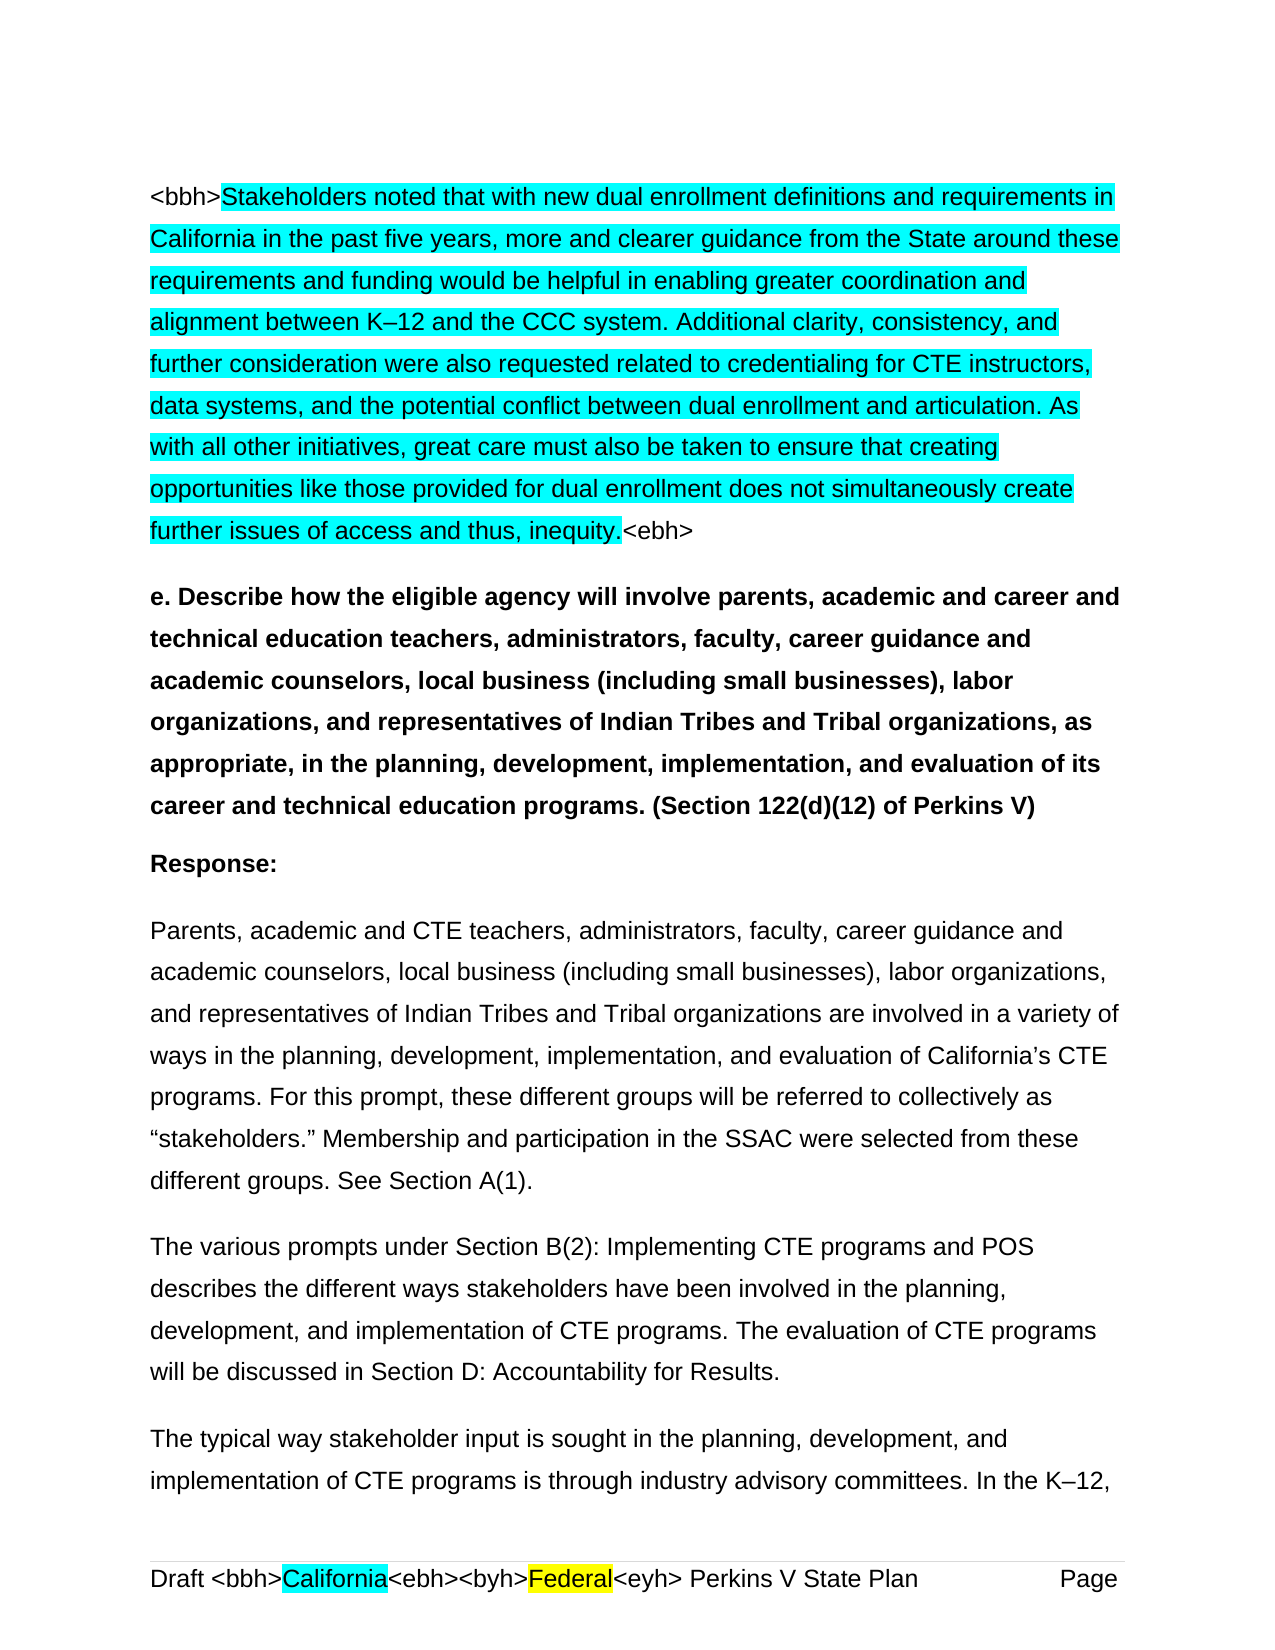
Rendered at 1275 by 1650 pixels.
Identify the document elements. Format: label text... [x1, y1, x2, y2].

subtitle e. Describe how the eligible agency will involve parents, academic and career and technical education teachers, administrators, faculty, career guidance and academic counselors, local business (including small businesses), labor organizations, and representatives of Indian Tribes and Tribal organizations, as appropriate, in the planning, development, implementation, and evaluation of its career and technical education programs. (Section 122(d)(12) of Perkins V) [150, 569, 1125, 819]
text Response: [150, 836, 1125, 878]
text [150, 1411, 1125, 1494]
text Parents, academic and CTE teachers, administrators, faculty, career guidance and academic counselors, local business (including small businesses), labor organizations, and representatives of Indian Tribes and Tribal organizations are involved in a variety of ways in the planning, development, implementation, and evaluation of California’s CTE programs. For this prompt, these different groups will be referred to collectively as “stakeholders.” Membership and participation in the SSAC were selected from these different groups. See Section A(1). [150, 903, 1125, 1194]
text <bbh>Stakeholders noted that with new dual enrollment definitions and requirements in California in the past five years, more and clearer guidance from the State around these requirements and funding would be helpful in enabling greater coordination and alignment between K–12 and the CCC system. Additional clarity, consistency, and further consideration were also requested related to credentialing for CTE instructors, data systems, and the potential conflict between dual enrollment and articulation. As with all other initiatives, great care must also be taken to ensure that creating opportunities like those provided for dual enrollment does not simultaneously create further issues of access and thus, inequity.<ebh> [150, 169, 1125, 544]
text The various prompts under Section B(2): Implementing CTE programs and POS describes the different ways stakeholders have been involved in the planning, development, and implementation of CTE programs. The evaluation of CTE programs will be discussed in Section D: Accountability for Results. [150, 1219, 1125, 1386]
